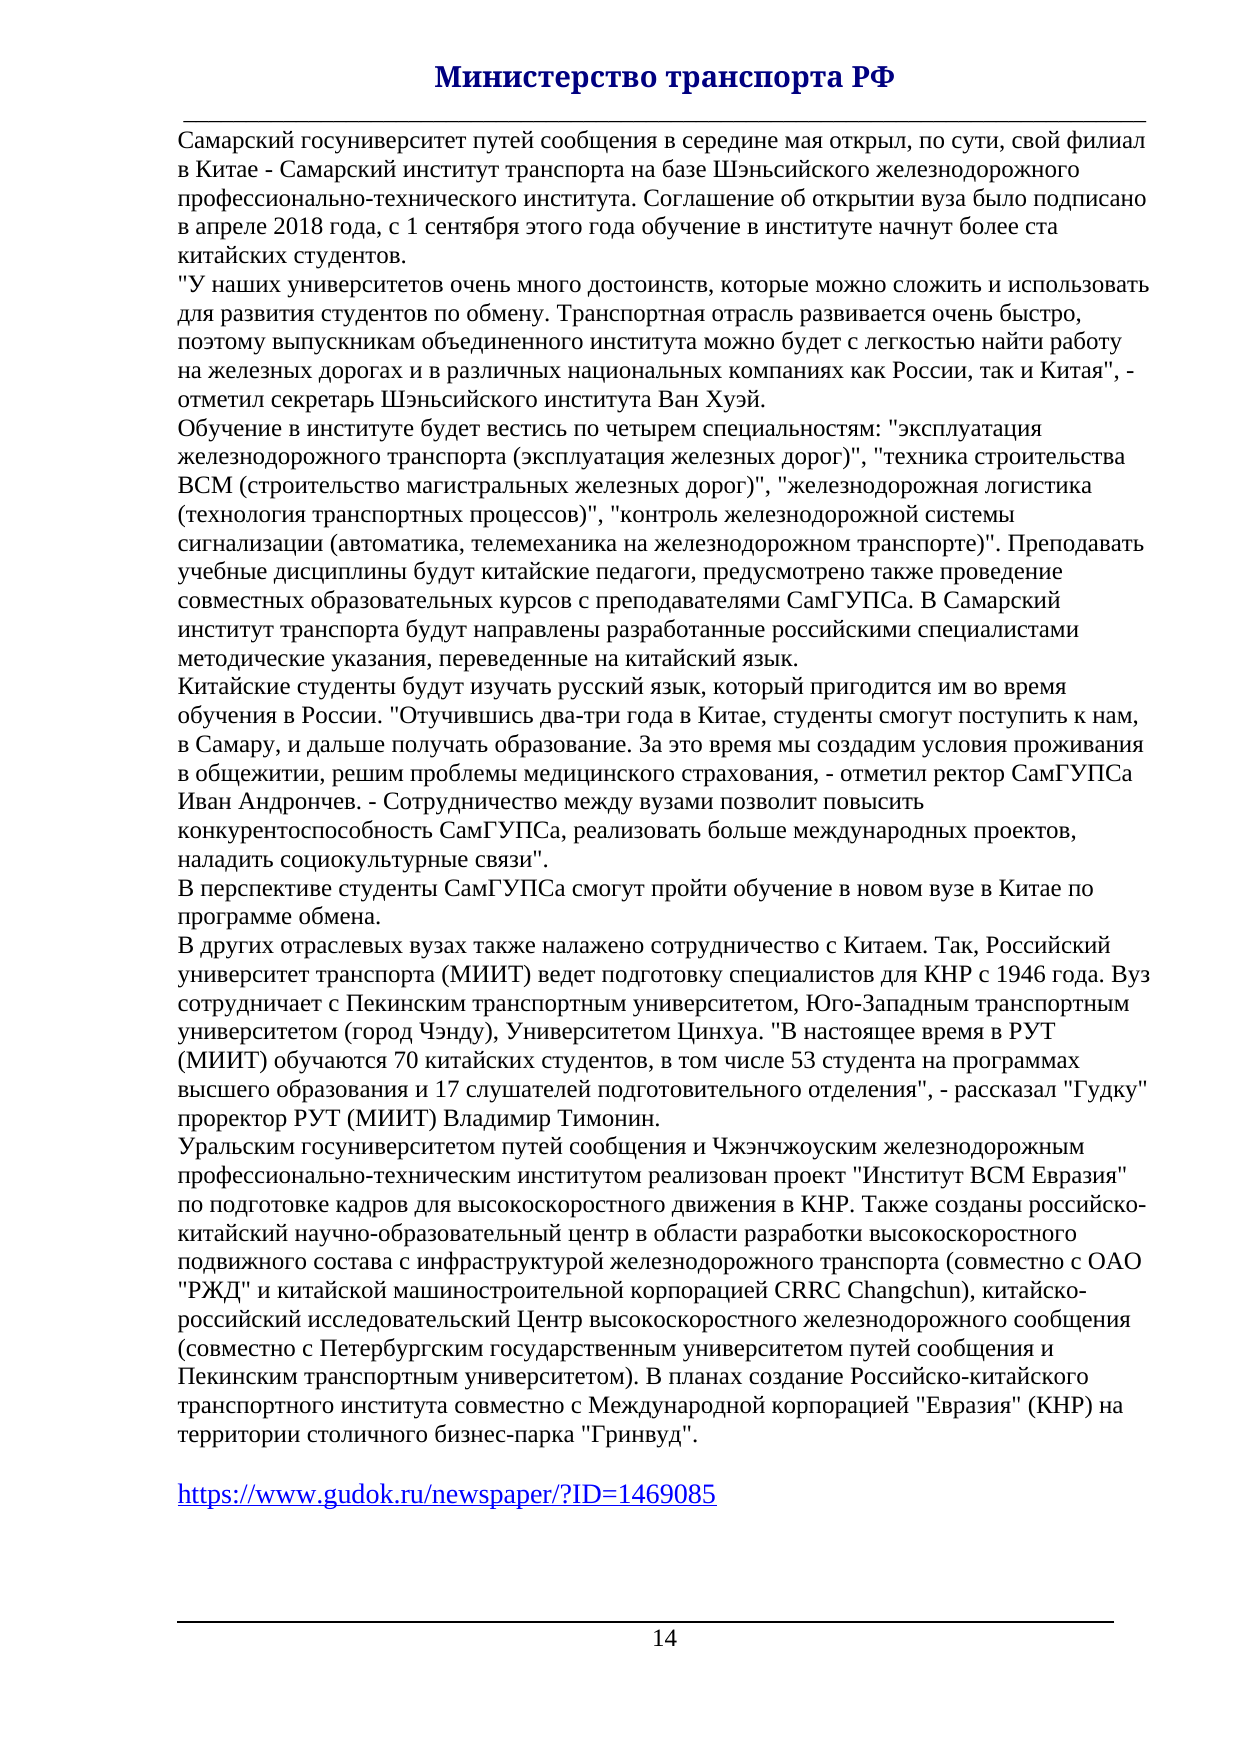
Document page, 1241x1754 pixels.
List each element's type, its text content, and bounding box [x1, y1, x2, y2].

text Уральским госуниверситетом путей сообщения и Чжэнчжоуским железнодорожным профессионально-техническим институтом реализован проект "Институт ВСМ Евразия" по подготовке кадров для высокоскоростного движения в КНР. Также созданы российско-китайский научно-образовательный центр в области разработки высокоскоростного подвижного состава с инфраструктурой железнодорожного транспорта (совместно с ОАО "РЖД" и китайской машиностроительной корпорацией СRRС Changchun), китайско-российский исследовательский Центр высокоскоростного железнодорожного сообщения (совместно с Петербургским государственным университетом путей сообщения и Пекинским транспортным университетом). В планах создание Российско-китайского транспортного института совместно с Международной корпорацией "Евразия" (КНР) на территории столичного бизнес-парка "Гринвуд". [177, 1131, 1152, 1448]
text В перспективе студенты СамГУПСа смогут пройти обучение в новом вузе в Китае по программе обмена. [177, 873, 1152, 930]
text "У наших университетов очень много достоинств, которые можно сложить и использовать для развития студентов по обмену. Транспортная отрасль развивается очень быстро, поэтому выпускникам объединенного института можно будет с легкостью найти работу на железных дорогах и в различных национальных компаниях как России, так и Китая", - отметил секретарь Шэньсийского института Ван Хуэй. [177, 269, 1152, 413]
text В других отраслевых вузах также налажено сотрудничество с Китаем. Так, Российский университет транспорта (МИИТ) ведет подготовку специалистов для КНР с 1946 года. Вуз сотрудничает с Пекинским транспортным университетом, Юго-Западным транспортным университетом (город Чэнду), Университетом Цинхуа. "В настоящее время в РУТ (МИИТ) обучаются 70 китайских студентов, в том числе 53 студента на программах высшего образования и 17 слушателей подготовительного отделения", - рассказал "Гудку" проректор РУТ (МИИТ) Владимир Тимонин. [177, 930, 1152, 1131]
text https://www.gudok.ru/newspaper/?ID=1469085 [177, 1477, 1152, 1509]
text Китайские студенты будут изучать русский язык, который пригодится им во время обучения в России. "Отучившись два-три года в Китае, студенты смогут поступить к нам, в Самару, и дальше получать образование. За это время мы создадим условия проживания в общежитии, решим проблемы медицинского страхования, - отметил ректор СамГУПСа Иван Андрончев. - Сотрудничество между вузами позволит повысить конкурентоспособность СамГУПСа, реализовать больше международных проектов, наладить социокультурные связи". [177, 671, 1152, 873]
text Самарский госуниверситет путей сообщения в середине мая открыл, по сути, свой филиал в Китае - Самарский институт транспорта на базе Шэньсийского железнодорожного профессионально-технического института. Соглашение об открытии вуза было подписано в апреле 2018 года, с 1 сентября этого года обучение в институте начнут более ста китайских студентов. [177, 125, 1152, 269]
text Обучение в институте будет вестись по четырем специальностям: "эксплуатация железнодорожного транспорта (эксплуатация железных дорог)", "техника строительства ВСМ (строительство магистральных железных дорог)", "железнодорожная логистика (технология транспортных процессов)", "контроль железнодорожной системы сигнализации (автоматика, телемеханика на железнодорожном транспорте)". Преподавать учебные дисциплины будут китайские педагоги, предусмотрено также проведение совместных образовательных курсов с преподавателями СамГУПСа. В Самарский институт транспорта будут направлены разработанные российскими специалистами методические указания, переведенные на китайский язык. [177, 413, 1152, 671]
